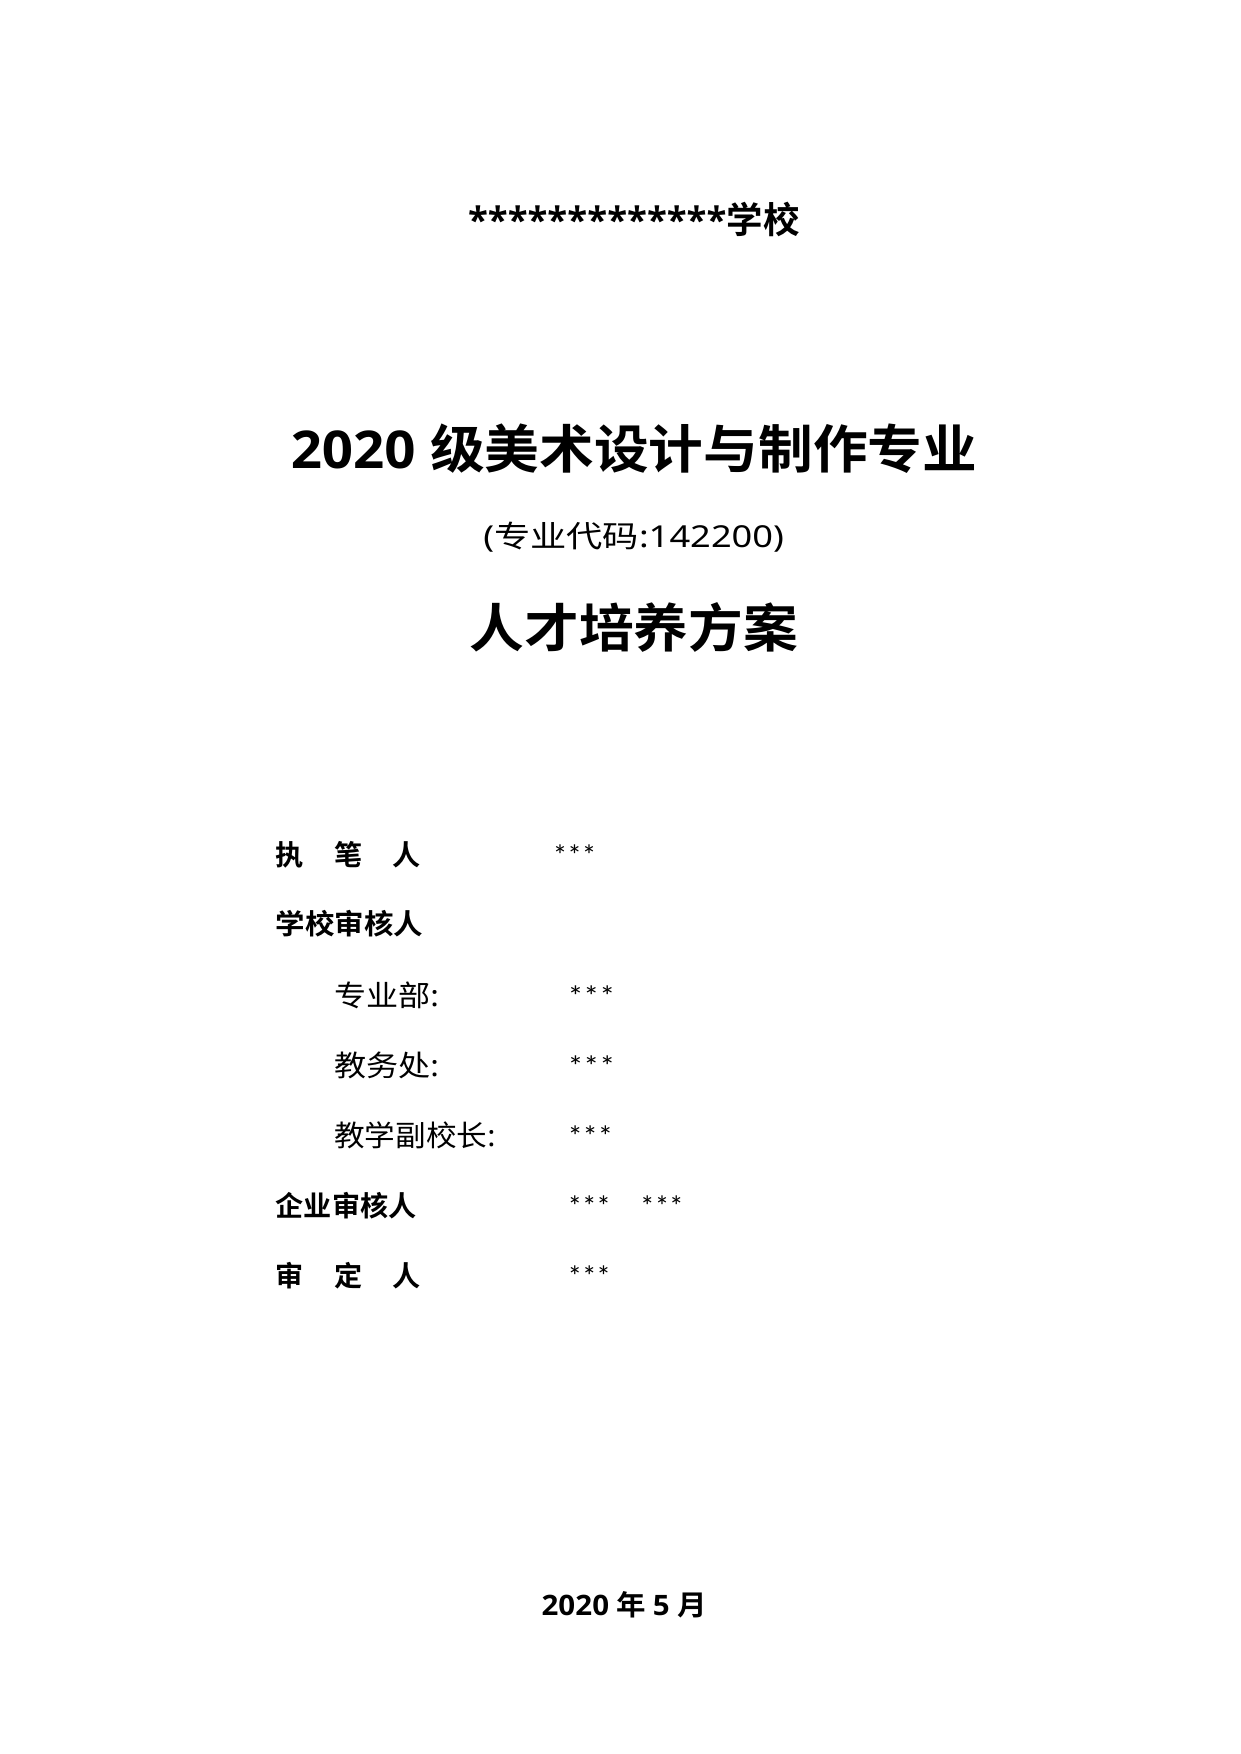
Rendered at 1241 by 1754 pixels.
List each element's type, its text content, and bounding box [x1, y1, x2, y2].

title 2020 级美术设计与制作专业 [110, 408, 1157, 484]
text *************学校 [110, 191, 1157, 244]
text 审 定 人 *** [276, 1253, 1178, 1294]
text 执 笔 人 *** [276, 833, 1178, 873]
title 人才培养方案 [110, 587, 1157, 662]
text (专业代码:142200) [110, 513, 1157, 557]
text 2020 年 5 月 [110, 1583, 1138, 1624]
text 教务处: *** [334, 1043, 1178, 1085]
text 专业部: *** [334, 973, 1178, 1015]
text 学校审核人 [276, 902, 1178, 943]
text 教学副校长: *** [334, 1113, 1178, 1155]
text 企业审核人 *** *** [276, 1184, 1178, 1224]
